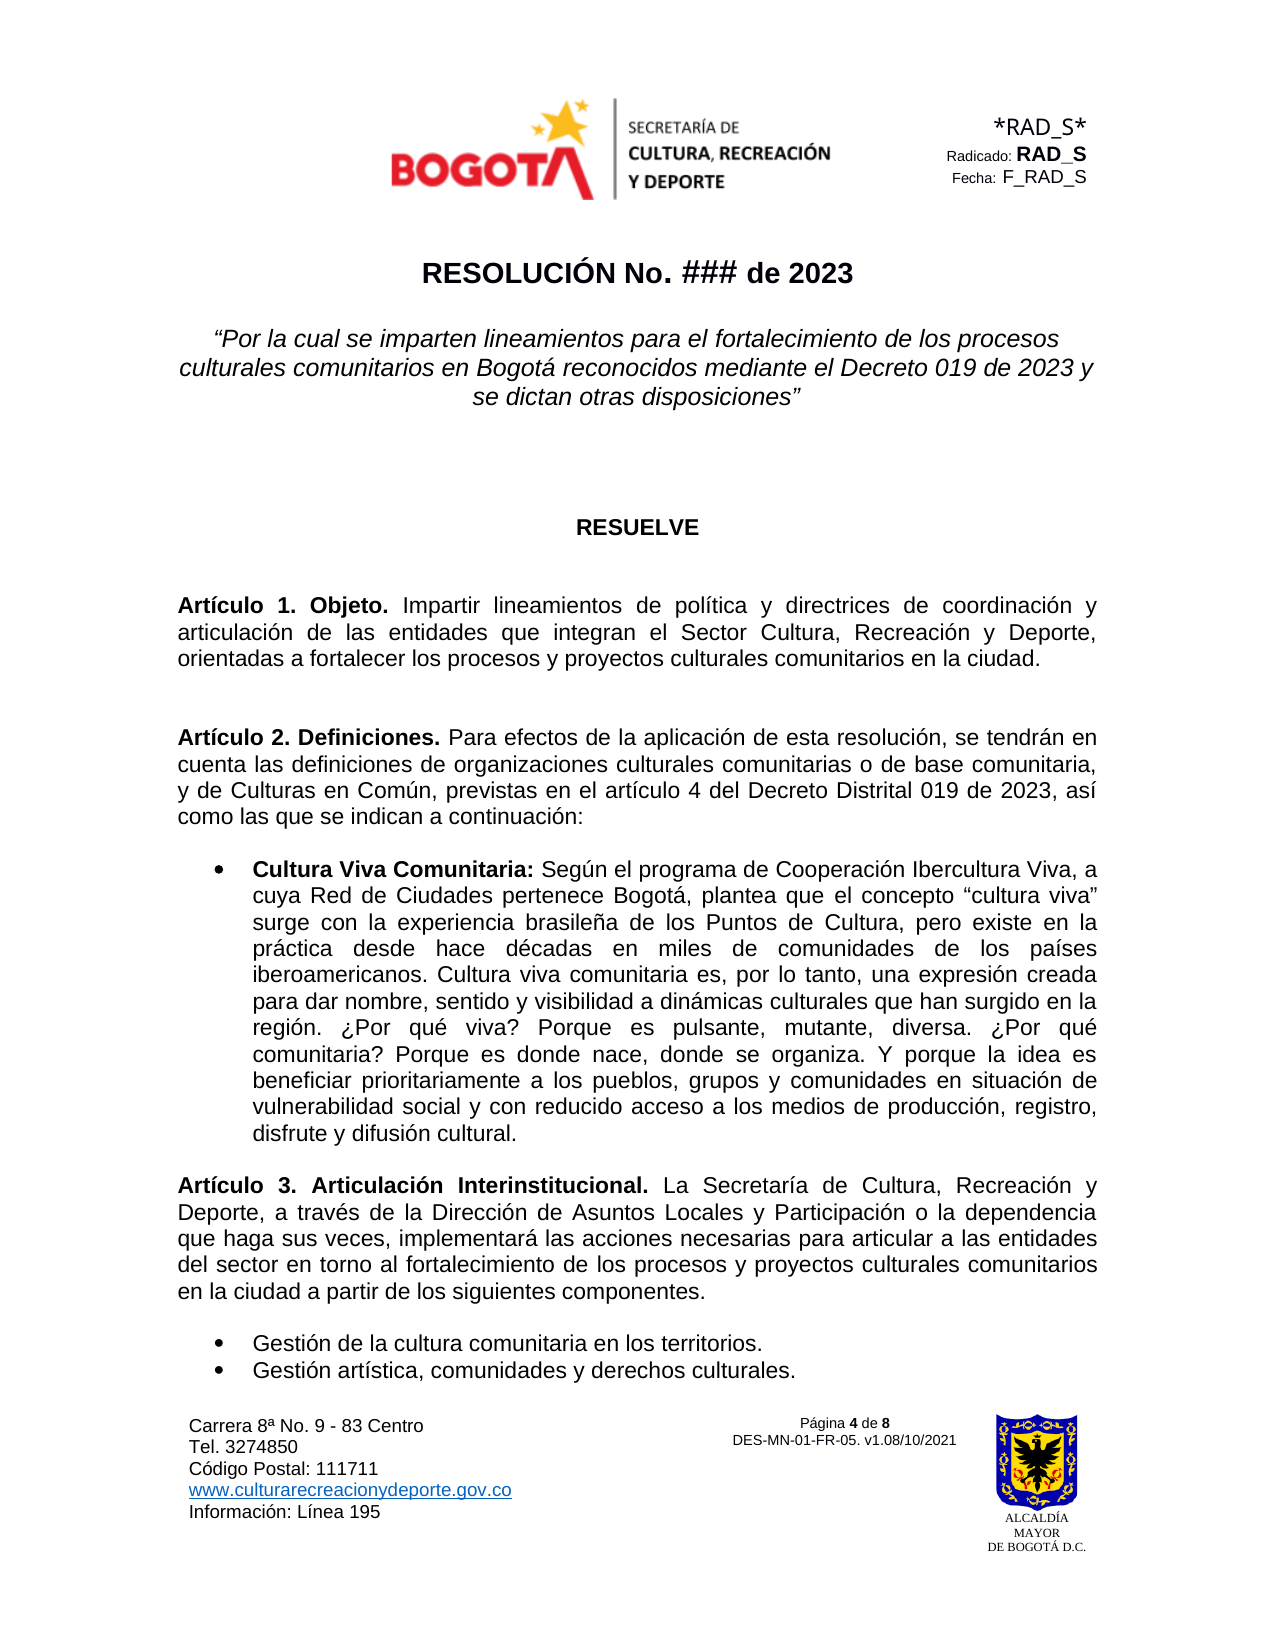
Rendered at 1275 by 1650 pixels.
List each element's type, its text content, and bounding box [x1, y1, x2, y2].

list Gestión artística, comunidades y derechos culturales. [215, 1357, 1098, 1383]
list Gestión de la cultura comunitaria en los territorios. [215, 1330, 1098, 1357]
picture [391, 98, 831, 200]
picture [996, 1414, 1078, 1511]
text Artículo 3. Articulación Interinstitucional. La Secretaría de Cultura, Recreación y Deporte, a través de la Dirección de Asuntos Locales y Participación o la dependencia que haga sus veces, implementará las acciones necesarias para articular a las entidades del sector en torno al fortalecimiento de los procesos y proyectos culturales comunitarios en la ciudad a partir de los siguientes componentes. [177, 1172, 1098, 1304]
text RESUELVE [177, 513, 1098, 540]
text Artículo 1. Objeto. Impartir lineamientos de política y directrices de coordinación y articulación de las entidades que integran el Sector Cultura, Recreación y Deporte, orientadas a fortalecer los procesos y proyectos culturales comunitarios en la ciudad. [177, 592, 1098, 672]
text Artículo 2. Definiciones. Para efectos de la aplicación de esta resolución, se tendrán en cuenta las definiciones de organizaciones culturales comunitarias o de base comunitaria, y de Culturas en Común, previstas en el artículo 4 del Decreto Distrital 019 de 2023, así como las que se indican a continuación: [177, 724, 1098, 830]
list Cultura Viva Comunitaria: Según el programa de Cooperación Ibercultura Viva, a cuya Red de Ciudades pertenece Bogotá, plantea que el concepto “cultura viva” surge con la experiencia brasileña de los Puntos de Cultura, pero existe en la práctica desde hace décadas en miles de comunidades de los países iberoamericanos. Cultura viva comunitaria es, por lo tanto, una expresión creada para dar nombre, sentido y visibilidad a dinámicas culturales que han surgido en la región. ¿Por qué viva? Porque es pulsante, mutante, diversa. ¿Por qué comunitaria? Porque es donde nace, donde se organiza. Y porque la idea es beneficiar prioritariamente a los pueblos, grupos y comunidades en situación de vulnerabilidad social y con reducido acceso a los medios de producción, registro, disfrute y difusión cultural. [215, 856, 1098, 1146]
